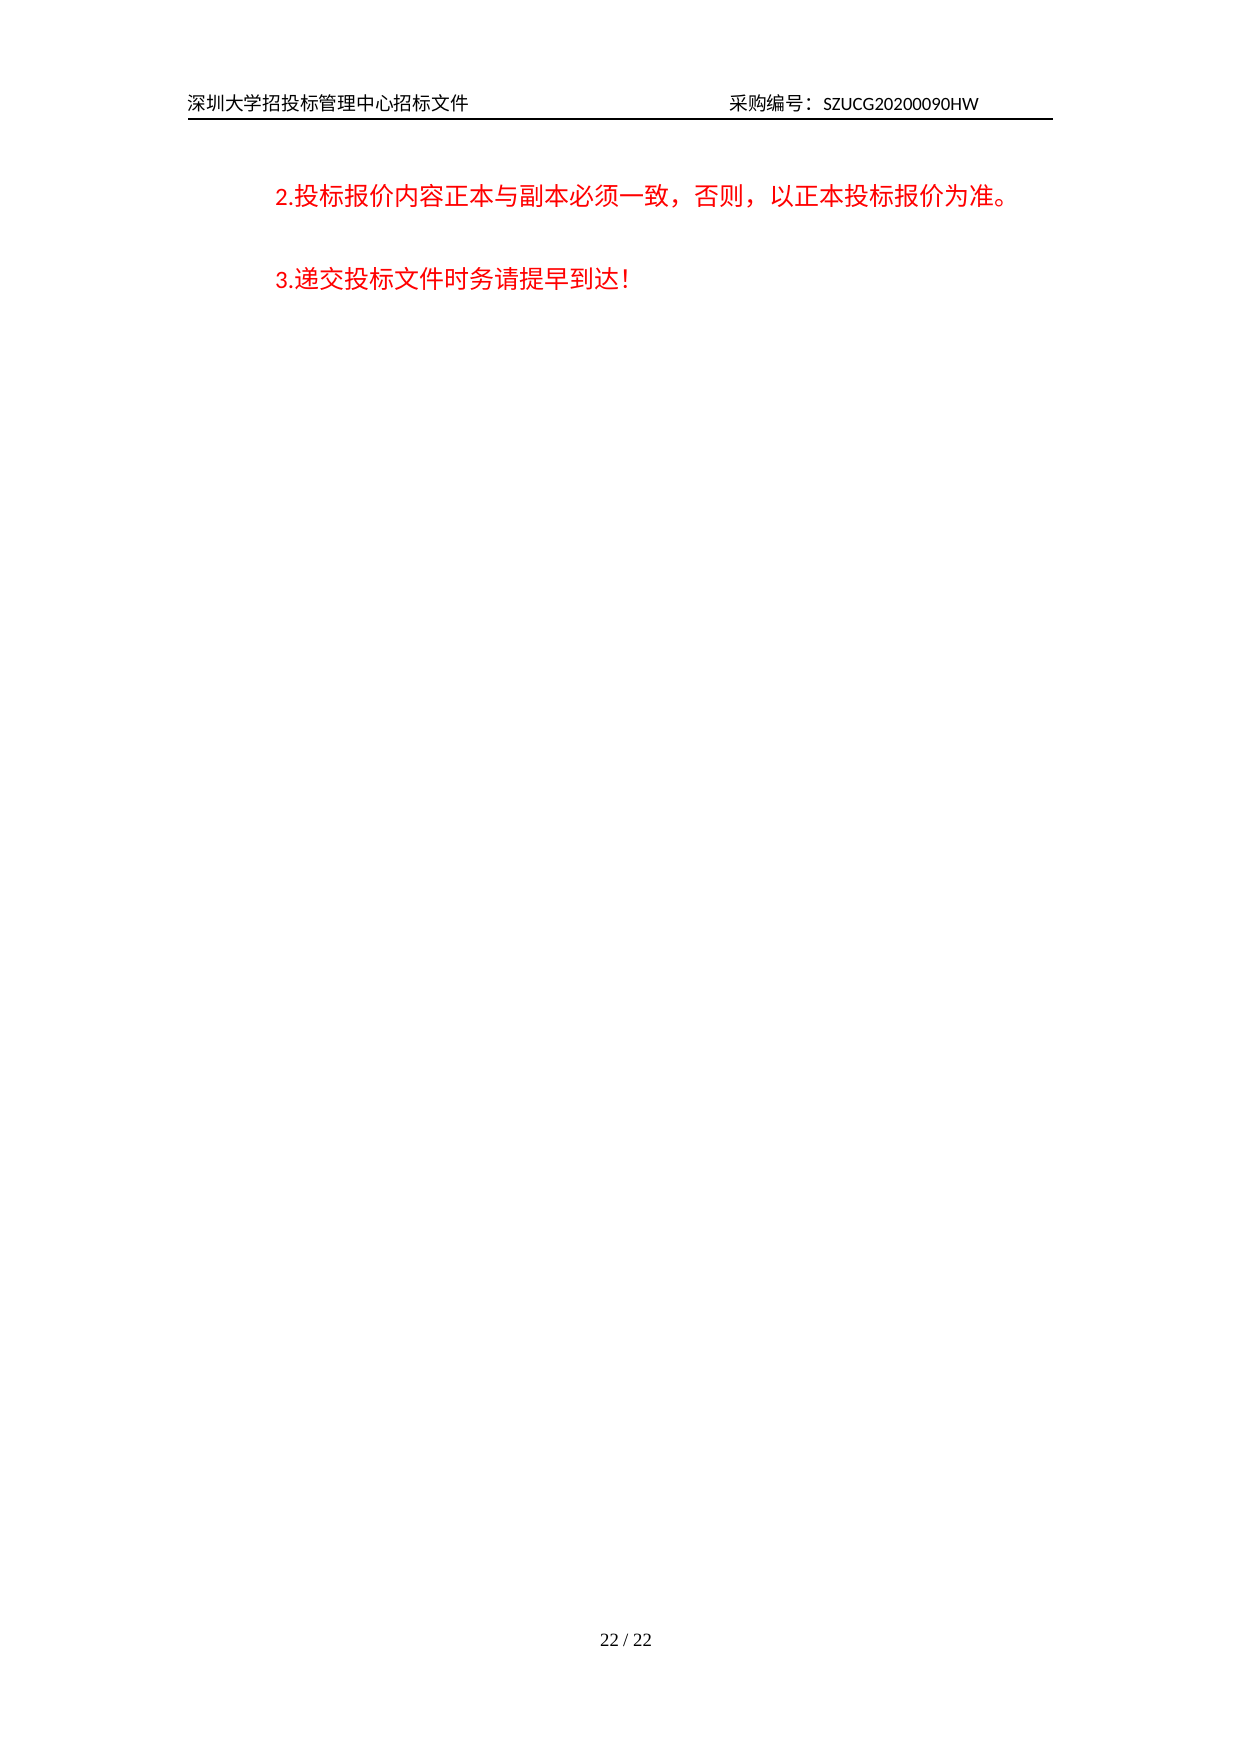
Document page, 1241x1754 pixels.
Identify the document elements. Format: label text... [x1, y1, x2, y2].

text 3.递交投标文件时务请提早到达！ [275, 245, 1053, 310]
text 2.投标报价内容正本与副本必须一致，否则，以正本投标报价为准。 [275, 162, 1053, 227]
